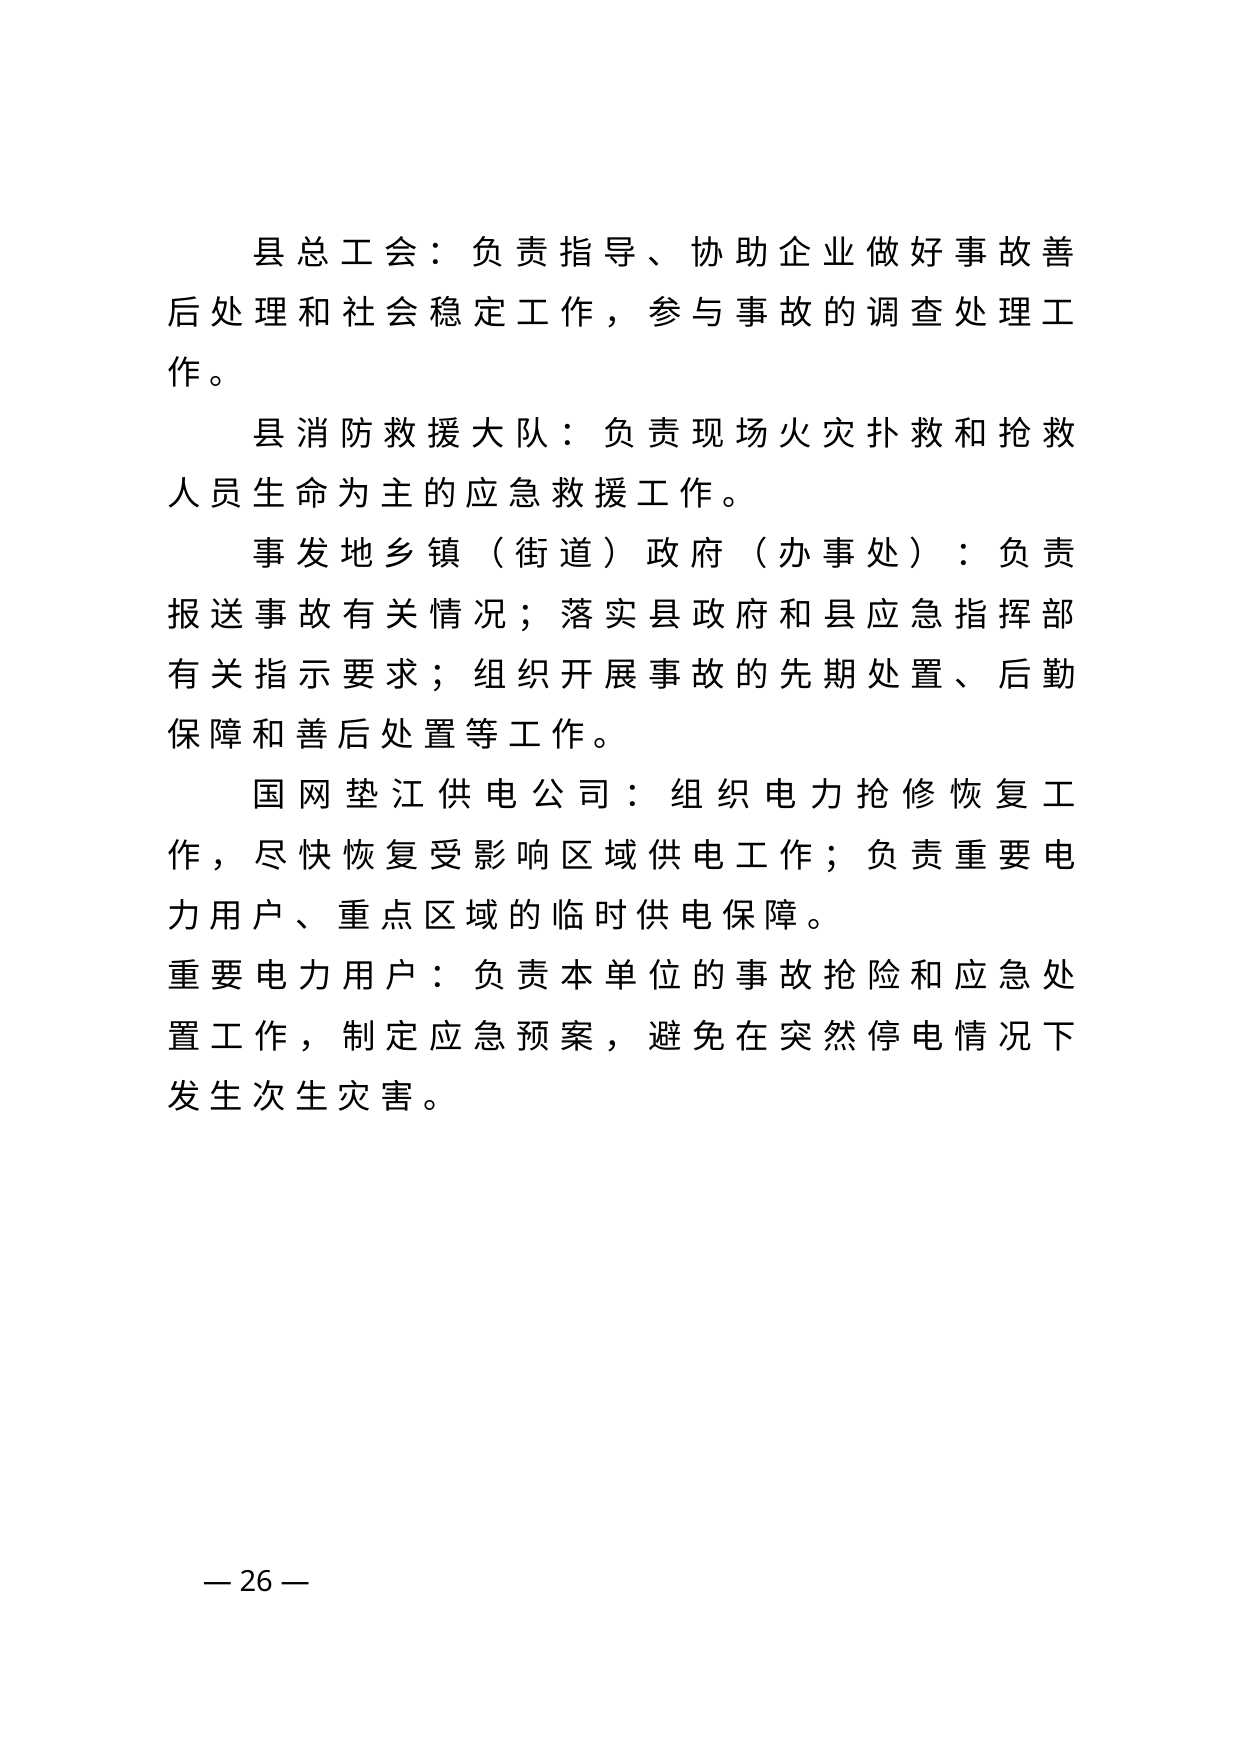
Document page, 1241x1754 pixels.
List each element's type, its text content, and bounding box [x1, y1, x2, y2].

text 县消防救援大队：负责现场火灾扑救和抢救人员生命为主的应急救援工作。 [167, 400, 1085, 521]
text 事发地乡镇（街道）政府（办事处）：负责报送事故有关情况；落实县政府和县应急指挥部有关指示要求；组织开展事故的先期处置、后勤保障和善后处置等工作。 [167, 521, 1085, 762]
text 重要电力用户：负责本单位的事故抢险和应急处置工作，制定应急预案，避免在突然停电情况下发生次生灾害。 [167, 943, 1085, 1124]
text 国网垫江供电公司：组织电力抢修恢复工作，尽快恢复受影响区域供电工作；负责重要电力用户、重点区域的临时供电保障。 [167, 762, 1085, 943]
text 县总工会：负责指导、协助企业做好事故善后处理和社会稳定工作，参与事故的调查处理工作。 [167, 219, 1085, 400]
